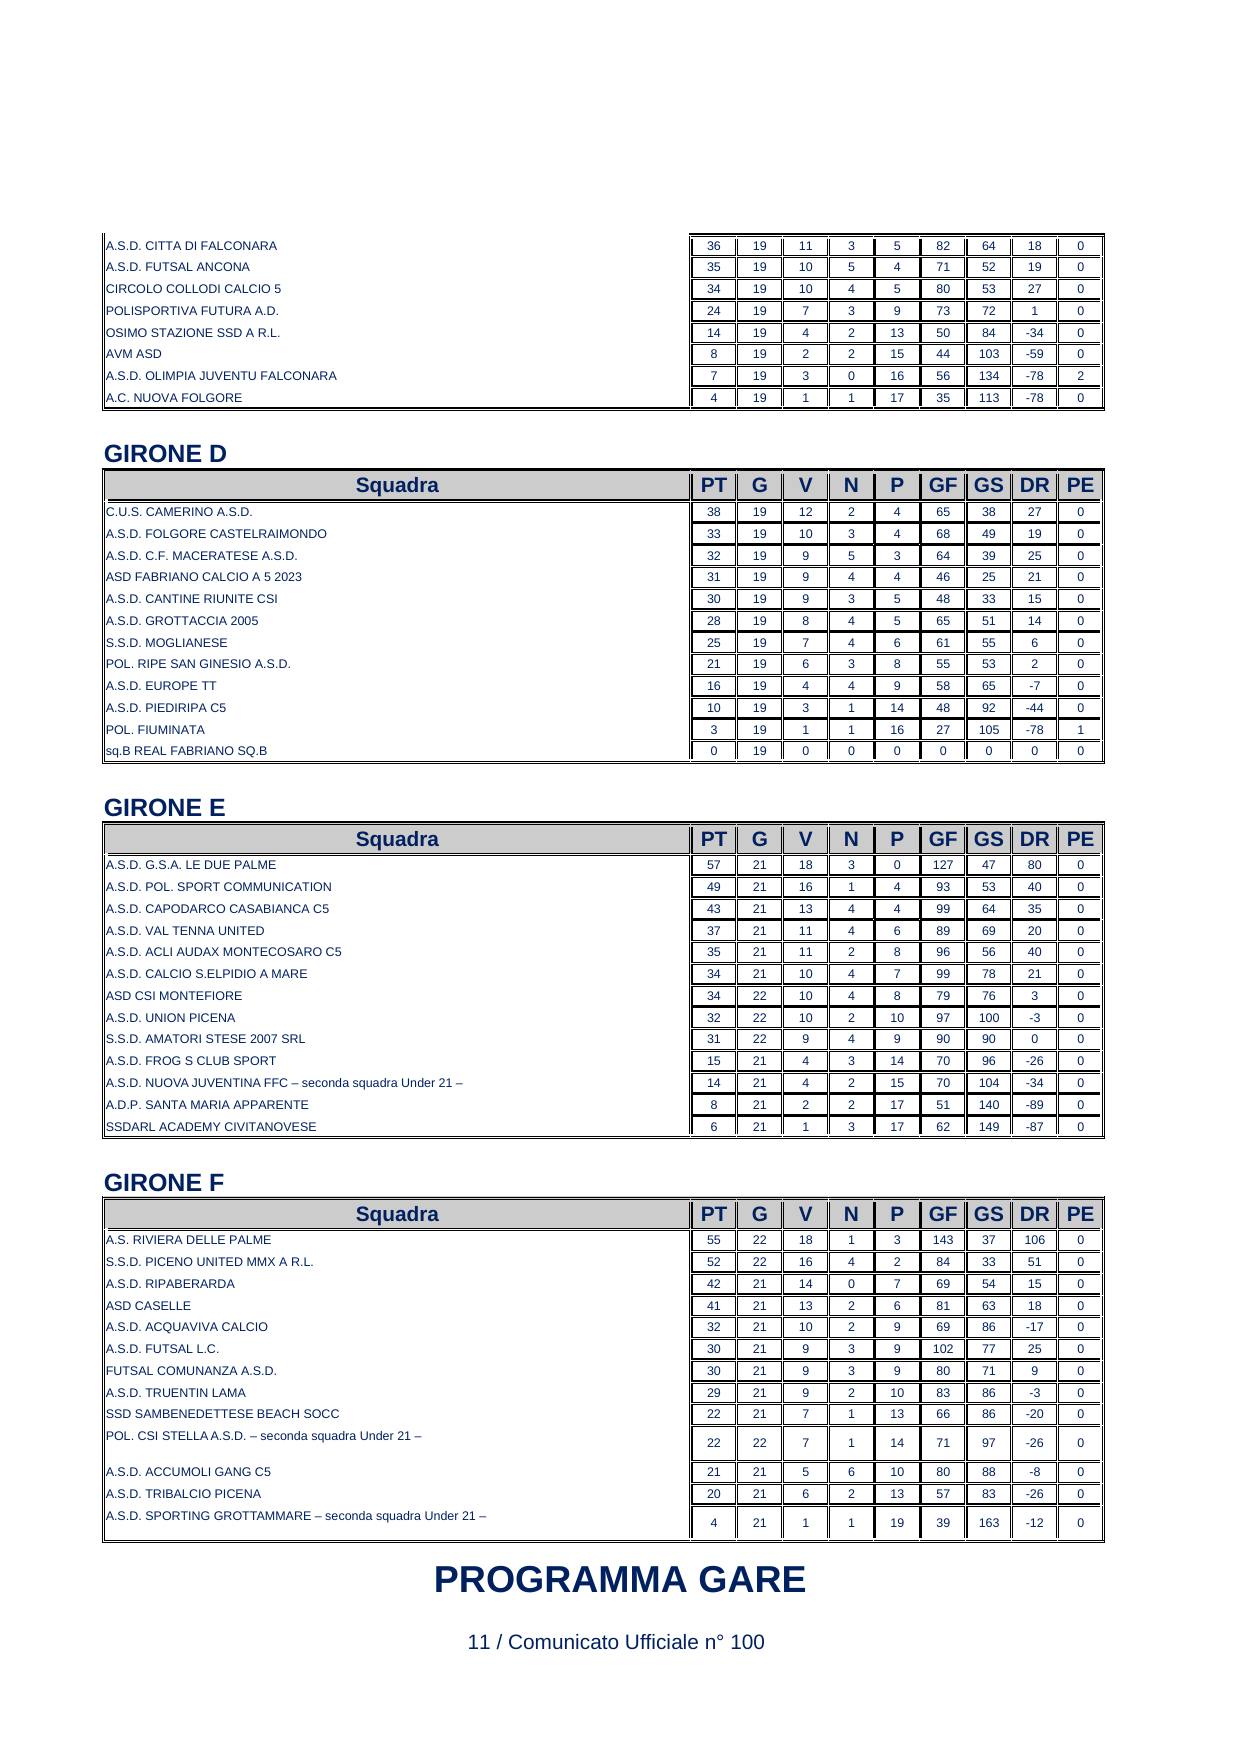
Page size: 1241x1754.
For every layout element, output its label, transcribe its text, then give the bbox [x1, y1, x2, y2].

table_cell A.S.D. FUTSAL L.C. [105, 1337, 689, 1358]
table_cell A.S.D. VAL TENNA UNITED [105, 918, 689, 940]
table_cell 16 [876, 367, 919, 385]
table_cell 22 [738, 1008, 781, 1027]
table_cell 19 [738, 258, 781, 277]
table_cell 16 [784, 878, 827, 896]
table_cell 16 [876, 720, 919, 739]
table_cell 27 [1013, 503, 1056, 521]
table_cell 11 [784, 921, 827, 940]
table_cell 5 [784, 1463, 827, 1482]
table_cell -3 [1013, 1384, 1056, 1402]
table_cell 7 [784, 633, 827, 652]
table_cell 5 [876, 280, 919, 298]
table_cell 64 [922, 546, 964, 564]
table_cell 0 [1059, 961, 1102, 983]
table_cell 46 [922, 568, 964, 586]
table_cell 0 [1058, 1424, 1103, 1460]
table_cell POL. FIUMINATA [105, 717, 689, 739]
table_cell 19 [738, 324, 781, 342]
table_cell A.S.D. FROG S CLUB SPORT [105, 1049, 689, 1070]
table_cell 37 [968, 1231, 1010, 1249]
table_cell 0 [783, 742, 828, 761]
table_cell 56 [922, 367, 964, 385]
table_cell A.S.D. TRUENTIN LAMA [105, 1380, 689, 1402]
table_cell 44 [922, 345, 964, 364]
table_cell 90 [968, 1030, 1010, 1048]
table_cell 0 [1059, 521, 1102, 543]
table_cell 33 [693, 524, 735, 543]
table_cell 34 [693, 987, 735, 1005]
table_header P [874, 1198, 920, 1228]
table_cell 3 [830, 1340, 873, 1358]
table_cell 21 [738, 1275, 781, 1293]
table_cell 21 [738, 1318, 781, 1337]
table_cell 11 [784, 943, 827, 961]
table_cell 48 [922, 590, 964, 608]
table_cell 19 [738, 302, 781, 320]
table_cell 0 [1058, 1027, 1103, 1048]
table_cell 71 [968, 1362, 1010, 1380]
table_cell 2 [830, 1485, 873, 1503]
table_cell A.S. RIVIERA DELLE PALME [104, 1228, 691, 1249]
table_cell OSIMO STAZIONE SSD A R.L. [105, 320, 689, 342]
table_header G [737, 1200, 783, 1228]
table_cell 19 [874, 1507, 920, 1539]
table_header PT [691, 825, 737, 853]
table_cell 8 [693, 1095, 735, 1114]
table_cell 0 [1059, 1358, 1102, 1380]
table_cell 79 [922, 987, 964, 1005]
table_cell 21 [738, 1384, 781, 1402]
table_cell 13 [784, 900, 827, 918]
table_cell 19 [738, 612, 781, 630]
table_cell 14 [876, 1052, 919, 1070]
table_cell 55 [968, 633, 1010, 652]
table_cell 3 [830, 302, 873, 320]
table_cell A.S.D. UNION PICENA [105, 1005, 689, 1027]
table_cell 4 [830, 568, 873, 586]
table_cell 0 [1058, 853, 1103, 874]
table_cell A.D.P. SANTA MARIA APPARENTE [105, 1092, 689, 1114]
table_header GF [920, 1198, 966, 1228]
table_cell 10 [876, 1384, 919, 1402]
table_cell 5 [830, 258, 873, 277]
table_cell 2 [830, 503, 873, 521]
table_cell 64 [968, 900, 1010, 918]
table_header GS [966, 471, 1012, 499]
table_cell 4 [830, 921, 873, 940]
table_cell AVM ASD [105, 342, 689, 364]
table_cell 5 [830, 546, 873, 564]
table_cell 76 [968, 987, 1010, 1005]
table_cell 2 [1013, 655, 1056, 673]
table_cell -17 [1013, 1318, 1056, 1337]
table_cell A.S.D. SPORTING GROTTAMMARE – seconda squadra Under 21 – [105, 1503, 691, 1539]
table_cell 1 [830, 699, 873, 717]
table_cell 21 [738, 1074, 781, 1092]
table_cell 30 [693, 1340, 735, 1358]
table_header GS [966, 1200, 1012, 1228]
table_cell A.S.D. EUROPE TT [105, 674, 689, 695]
table_cell A.S.D. C.F. MACERATESE A.S.D. [105, 543, 689, 564]
table_cell 0 [1058, 385, 1102, 407]
table_cell 51 [968, 612, 1010, 630]
table_cell 0 [1058, 255, 1103, 277]
table_cell 89 [922, 921, 964, 940]
table_cell 1 [1059, 717, 1102, 739]
table_cell 104 [968, 1074, 1010, 1092]
table_cell 40 [1013, 878, 1056, 896]
table_cell 9 [784, 590, 827, 608]
table_header GF [920, 823, 966, 853]
table_cell 21 [693, 1463, 735, 1482]
table_cell 22 [693, 1405, 735, 1424]
table_cell 102 [922, 1340, 964, 1358]
table_cell 92 [968, 699, 1010, 717]
table_header N [829, 470, 874, 499]
table_cell 0 [1058, 1315, 1103, 1337]
table_cell 3 [829, 1117, 874, 1136]
table_cell 8 [693, 345, 735, 364]
table_cell 19 [738, 590, 781, 608]
table_cell -20 [1013, 1405, 1056, 1424]
table_cell 4 [830, 1253, 873, 1271]
table_cell 9 [784, 568, 827, 586]
table_cell 0 [1013, 1030, 1056, 1048]
table_cell A.S.D. ACLI AUDAX MONTECOSARO C5 [105, 940, 689, 961]
table_cell 53 [968, 878, 1010, 896]
table_cell 25 [968, 568, 1010, 586]
table_cell 19 [738, 699, 781, 717]
table_cell 27 [922, 720, 964, 739]
table_cell C.U.S. CAMERINO A.S.D. [105, 499, 689, 521]
table_header N [829, 1198, 874, 1228]
table_cell 78 [968, 965, 1010, 983]
table_cell 3 [1013, 987, 1056, 1005]
table_cell 5 [876, 612, 919, 630]
table_cell 10 [784, 258, 827, 277]
table_cell 41 [693, 1297, 735, 1315]
table_cell 4 [784, 324, 827, 342]
table_cell 9 [1013, 1362, 1056, 1380]
table_header PT [691, 1200, 737, 1228]
table_cell 19 [1013, 524, 1056, 543]
table_cell 1 [830, 1427, 873, 1460]
table_cell 2 [830, 324, 873, 342]
table_cell 31 [693, 1030, 735, 1048]
table_cell 10 [784, 280, 827, 298]
table_cell 4 [784, 1052, 827, 1070]
table_cell -26 [1013, 1427, 1056, 1460]
table_cell 2 [830, 1384, 873, 1402]
table_cell 56 [968, 943, 1010, 961]
table_cell A.S.D. ACCUMOLI GANG C5 [105, 1460, 689, 1482]
table_cell 99 [922, 965, 964, 983]
table_cell 1 [830, 878, 873, 896]
table_header G [737, 471, 783, 499]
table_cell 19 [737, 389, 783, 407]
table_cell 24 [693, 302, 735, 320]
table_cell 0 [1059, 586, 1102, 608]
table_cell 0 [1058, 1402, 1103, 1424]
table_cell 3 [830, 524, 873, 543]
table_cell 73 [922, 302, 964, 320]
table_cell -12 [1012, 1507, 1058, 1539]
table_cell 0 [1058, 277, 1103, 298]
table_cell 21 [1013, 965, 1056, 983]
table_cell ASD CASELLE [105, 1293, 689, 1315]
table_cell 0 [1059, 674, 1102, 695]
table_cell 42 [693, 1275, 735, 1293]
table_header DR [1012, 825, 1058, 853]
table_cell 1 [829, 1507, 874, 1539]
table_cell 9 [876, 1362, 919, 1380]
table_cell -34 [1013, 1074, 1056, 1092]
table_cell 22 [738, 987, 781, 1005]
table_cell 86 [968, 1384, 1010, 1402]
table_header V [783, 825, 828, 853]
text GIRONE D [103, 439, 1137, 468]
table_cell 0 [1058, 1482, 1103, 1503]
table_cell -8 [1013, 1463, 1056, 1482]
table_cell 80 [922, 1463, 964, 1482]
table_header GF [920, 470, 966, 499]
table_cell 69 [922, 1275, 964, 1293]
table_cell 19 [738, 568, 781, 586]
table_cell S.S.D. PICENO UNITED MMX A R.L. [105, 1250, 689, 1271]
table_cell 19 [737, 742, 783, 761]
table_cell 90 [922, 1030, 964, 1048]
table_cell 9 [876, 677, 919, 695]
table_cell 21 [738, 1463, 781, 1482]
table_cell 0 [1059, 1271, 1102, 1293]
table_cell 65 [922, 612, 964, 630]
table_cell 99 [922, 900, 964, 918]
table_cell 29 [693, 1384, 735, 1402]
table_cell 0 [1059, 918, 1103, 940]
table_cell 2 [830, 1297, 873, 1315]
table_cell 3 [693, 720, 735, 739]
table_cell A.S.D. NUOVA JUVENTINA FFC – seconda squadra Under 21 – [105, 1070, 689, 1092]
table_cell 103 [968, 345, 1010, 364]
table_cell 3 [830, 590, 873, 608]
table_cell 13 [876, 1405, 919, 1424]
table_cell 7 [876, 965, 919, 983]
table_cell 83 [968, 1485, 1010, 1503]
table_cell 100 [968, 1008, 1010, 1027]
table_cell 140 [968, 1095, 1010, 1114]
table_cell 6 [691, 1117, 737, 1136]
table_cell 7 [784, 1405, 827, 1424]
table_cell 0 [1059, 499, 1102, 521]
table_header PE [1058, 825, 1102, 853]
table_cell 36 [691, 237, 737, 255]
table_cell 81 [922, 1297, 964, 1315]
table_cell 0 [1012, 742, 1058, 761]
table_cell 0 [1059, 543, 1103, 564]
text PROGRAMMA GARE [103, 1557, 1137, 1600]
table_cell 15 [876, 345, 919, 364]
table_cell 10 [876, 1008, 919, 1027]
table_cell A.S.D. FOLGORE CASTELRAIMONDO [105, 521, 689, 543]
table_cell 71 [922, 258, 964, 277]
table_cell 127 [922, 856, 964, 874]
table_cell 8 [876, 987, 919, 1005]
table_header GS [966, 825, 1012, 853]
table_cell 63 [968, 1297, 1010, 1315]
table_cell 70 [922, 1052, 964, 1070]
table_cell 4 [830, 987, 873, 1005]
table_cell 143 [922, 1231, 964, 1249]
table_cell 50 [922, 324, 964, 342]
table_cell 1 [1013, 302, 1056, 320]
table_cell 21 [737, 1507, 783, 1539]
table_cell -78 [1013, 367, 1056, 385]
table_cell 68 [922, 524, 964, 543]
table_cell A.S.D. CITTA DI FALCONARA [105, 233, 691, 255]
table_cell A.S.D. CALCIO S.ELPIDIO A MARE [105, 961, 689, 983]
table_cell 7 [784, 302, 827, 320]
table_cell 10 [876, 1463, 919, 1482]
table_cell 43 [693, 900, 735, 918]
table_cell 35 [693, 258, 735, 277]
table_cell 18 [1012, 237, 1058, 255]
table_header DR [1012, 471, 1058, 499]
table_cell 84 [922, 1253, 964, 1271]
table_header P [874, 470, 920, 499]
table_cell 15 [876, 1074, 919, 1092]
table_cell 16 [693, 677, 735, 695]
table_cell 38 [968, 503, 1010, 521]
table_cell 1 [830, 1405, 873, 1424]
table_cell 55 [693, 1231, 735, 1249]
table_cell 21 [738, 900, 781, 918]
table_cell 4 [876, 524, 919, 543]
table_cell 19 [738, 524, 781, 543]
table_cell 14 [876, 699, 919, 717]
table_cell 1 [783, 1507, 828, 1539]
table_cell 0 [1059, 608, 1102, 630]
table_cell 28 [693, 612, 735, 630]
table_cell 38 [693, 503, 735, 521]
table_cell 19 [738, 345, 781, 364]
table_cell 21 [738, 1340, 781, 1358]
table_cell 2 [830, 943, 873, 961]
table_cell 4 [784, 1074, 827, 1092]
table_cell 3 [784, 367, 827, 385]
table_cell 0 [1058, 1114, 1102, 1136]
table_cell -26 [1013, 1052, 1056, 1070]
table_cell 18 [784, 1231, 827, 1249]
table_cell 34 [693, 965, 735, 983]
table_cell 6 [876, 921, 919, 940]
table_cell 4 [876, 878, 919, 896]
table_cell 4 [830, 900, 873, 918]
table_cell 18 [784, 856, 827, 874]
table_cell 22 [738, 1253, 781, 1271]
table_cell A.S.D. CANTINE RIUNITE CSI [105, 586, 689, 608]
table_cell 3 [784, 699, 827, 717]
table_cell 13 [876, 1485, 919, 1503]
table_cell 2 [830, 1318, 873, 1337]
table_cell 9 [876, 1340, 919, 1358]
table_cell 21 [738, 1297, 781, 1315]
table_cell 4 [691, 389, 737, 407]
text GIRONE F [103, 1168, 1137, 1196]
table_cell 14 [693, 324, 735, 342]
table_cell 9 [876, 1318, 919, 1337]
table_cell 25 [1013, 546, 1056, 564]
table_cell 8 [876, 943, 919, 961]
table_cell 0 [691, 742, 737, 761]
table_cell 32 [693, 546, 735, 564]
table_cell 35 [1013, 900, 1056, 918]
table_cell 2 [784, 1095, 827, 1114]
table_cell 0 [1059, 1380, 1102, 1402]
table_cell 21 [737, 1117, 783, 1136]
table_cell 8 [876, 655, 919, 673]
table_cell 66 [922, 1405, 964, 1424]
table_cell sq.B REAL FABRIANO SQ.B [105, 739, 691, 761]
table_cell 9 [784, 1384, 827, 1402]
table_cell 86 [968, 1405, 1010, 1424]
table_cell 3 [876, 1231, 919, 1249]
table_cell 19 [738, 546, 781, 564]
table_cell 93 [922, 878, 964, 896]
table_cell CIRCOLO COLLODI CALCIO 5 [105, 277, 689, 298]
table_cell 55 [922, 655, 964, 673]
table_cell 22 [693, 1427, 735, 1460]
table_cell 3 [830, 655, 873, 673]
table_cell 7 [876, 1275, 919, 1293]
table_cell A.S.D. GROTTACCIA 2005 [105, 608, 689, 630]
table_cell POLISPORTIVA FUTURA A.D. [105, 298, 689, 320]
table_cell 49 [693, 878, 735, 896]
table_cell -26 [1013, 1485, 1056, 1503]
table_cell 10 [784, 1008, 827, 1027]
table_cell 0 [1059, 695, 1102, 717]
table_cell 17 [876, 1095, 919, 1114]
table_cell 22 [738, 1030, 781, 1048]
table_header PE [1058, 471, 1102, 499]
table_cell 21 [738, 1052, 781, 1070]
table_cell 14 [693, 1074, 735, 1092]
table_cell 3 [830, 856, 873, 874]
table_cell 17 [874, 389, 920, 407]
table_cell 0 [1059, 1293, 1102, 1315]
table_cell -78 [1013, 720, 1056, 739]
table_cell -7 [1013, 677, 1056, 695]
table_cell 39 [920, 1503, 966, 1539]
table_cell 0 [1059, 896, 1102, 918]
table_cell POL. RIPE SAN GINESIO A.S.D. [105, 652, 689, 673]
table_cell 21 [1013, 568, 1056, 586]
table_cell -44 [1013, 699, 1056, 717]
table_cell ASD CSI MONTEFIORE [105, 983, 689, 1005]
table_cell 17 [874, 1117, 920, 1136]
table_cell 2 [784, 345, 827, 364]
table_cell 21 [738, 921, 781, 940]
table_cell SSD SAMBENEDETTESE BEACH SOCC [105, 1402, 689, 1424]
table_cell 0 [1059, 1092, 1102, 1114]
table_cell 3 [830, 1052, 873, 1070]
table_cell 4 [830, 612, 873, 630]
table_cell 96 [922, 943, 964, 961]
table_cell 4 [830, 965, 873, 983]
table_cell 6 [784, 1485, 827, 1503]
table_cell 15 [693, 1052, 735, 1070]
table_cell 4 [830, 677, 873, 695]
table_cell 0 [1059, 1049, 1102, 1070]
table_cell 53 [968, 655, 1010, 673]
table_cell -89 [1013, 1095, 1056, 1114]
table_cell 2 [830, 1008, 873, 1027]
table_cell 1 [830, 1231, 873, 1249]
table_cell 51 [1013, 1253, 1056, 1271]
text GIRONE E [103, 792, 1137, 821]
table_cell 0 [1058, 237, 1102, 255]
table_cell 21 [738, 878, 781, 896]
table_cell 0 [876, 856, 919, 874]
table_cell 22 [738, 1427, 781, 1460]
table_cell 71 [922, 1427, 964, 1460]
table_cell 97 [922, 1008, 964, 1027]
table_cell POL. CSI STELLA A.S.D. – seconda squadra Under 21 – [105, 1424, 689, 1460]
table_cell 16 [784, 1253, 827, 1271]
table_cell 0 [1058, 1337, 1103, 1358]
table_cell 15 [1013, 590, 1056, 608]
table_cell 62 [920, 1114, 966, 1136]
table_cell 8 [784, 612, 827, 630]
table_cell 21 [738, 943, 781, 961]
table_cell A.S.D. ACQUAVIVA CALCIO [105, 1315, 689, 1337]
table_cell 0 [1059, 983, 1102, 1005]
table_cell 2 [830, 345, 873, 364]
table_cell 105 [968, 720, 1010, 739]
table_cell 39 [968, 546, 1010, 564]
table_cell S.S.D. MOGLIANESE [105, 630, 689, 652]
table_cell 19 [737, 237, 783, 255]
table_cell 19 [738, 633, 781, 652]
table_cell 57 [693, 856, 735, 874]
table_cell 9 [784, 1030, 827, 1048]
table_cell A.S.D. OLIMPIA JUVENTU FALCONARA [105, 364, 689, 385]
table_cell 0 [830, 367, 873, 385]
table_cell 9 [784, 1362, 827, 1380]
table_cell -3 [1013, 1008, 1056, 1027]
table_cell A.S.D. FUTSAL ANCONA [105, 255, 689, 277]
table_cell 57 [922, 1485, 964, 1503]
table_cell 69 [968, 921, 1010, 940]
table_cell 6 [876, 1297, 919, 1315]
table_cell 33 [968, 1253, 1010, 1271]
table_cell 2 [1058, 364, 1103, 385]
table_cell 163 [966, 1507, 1012, 1539]
table_cell -87 [1012, 1117, 1058, 1136]
table_cell 35 [920, 385, 966, 407]
table_cell 3 [830, 1362, 873, 1380]
table_cell 27 [1013, 280, 1056, 298]
table_cell 2 [830, 1074, 873, 1092]
table_cell 9 [876, 302, 919, 320]
table_cell 0 [966, 742, 1012, 761]
table_cell 52 [693, 1253, 735, 1271]
table_cell 30 [693, 590, 735, 608]
table_cell 20 [1013, 921, 1056, 940]
table_cell 10 [693, 699, 735, 717]
table_cell 34 [693, 280, 735, 298]
table_cell 14 [876, 1427, 919, 1460]
table_cell 53 [968, 280, 1010, 298]
table_cell 0 [1058, 1460, 1103, 1482]
table_cell 21 [738, 1095, 781, 1114]
table_cell 0 [1058, 342, 1103, 364]
table_header P [874, 823, 920, 853]
table_cell 19 [738, 367, 781, 385]
table_cell 1 [784, 720, 827, 739]
table_cell 31 [693, 568, 735, 586]
table_cell 4 [830, 633, 873, 652]
table_cell 21 [738, 1485, 781, 1503]
table_cell 0 [920, 739, 966, 761]
table_cell S.S.D. AMATORI STESE 2007 SRL [105, 1027, 689, 1048]
table_cell 4 [876, 258, 919, 277]
table_cell 0 [1058, 739, 1103, 761]
table_cell 0 [1059, 565, 1102, 586]
table_cell 83 [922, 1384, 964, 1402]
table_cell 20 [693, 1485, 735, 1503]
table_cell 0 [1058, 1228, 1103, 1249]
table_cell 10 [784, 1318, 827, 1337]
table_cell 4 [830, 280, 873, 298]
table_cell 22 [738, 1231, 781, 1249]
table_header Squadra [105, 470, 691, 499]
table_cell 4 [876, 900, 919, 918]
table_cell 149 [966, 1117, 1012, 1136]
table_cell 86 [968, 1318, 1010, 1337]
table_cell 35 [693, 943, 735, 961]
table_cell 0 [1058, 1503, 1102, 1539]
table_cell -59 [1013, 345, 1056, 364]
table_cell A.S.D. PIEDIRIPA C5 [105, 695, 689, 717]
table_cell 80 [1013, 856, 1056, 874]
table_cell SSDARL ACADEMY CIVITANOVESE [105, 1114, 691, 1136]
table_cell 19 [738, 720, 781, 739]
table_cell 72 [968, 302, 1010, 320]
table_cell 70 [922, 1074, 964, 1092]
table_cell 2 [830, 1095, 873, 1114]
table_cell 0 [1059, 1005, 1102, 1027]
table_cell 69 [922, 1318, 964, 1337]
table_cell 65 [922, 503, 964, 521]
table_header Squadra [105, 1198, 691, 1228]
table_cell 1 [783, 1117, 828, 1136]
table_cell 19 [738, 677, 781, 695]
table_header Squadra [105, 823, 691, 853]
table_cell 4 [876, 503, 919, 521]
table_cell 32 [693, 1008, 735, 1027]
table_cell 0 [1059, 1070, 1102, 1092]
table_cell 3 [876, 546, 919, 564]
table_cell 47 [968, 856, 1010, 874]
table_cell 80 [922, 280, 964, 298]
table_cell 7 [784, 1427, 827, 1460]
table_cell -78 [1012, 389, 1058, 407]
table_cell 21 [738, 856, 781, 874]
table_cell 13 [784, 1297, 827, 1315]
table_cell 52 [968, 258, 1010, 277]
table_cell 0 [1058, 652, 1103, 673]
table_cell 30 [693, 1362, 735, 1380]
table_cell 19 [1013, 258, 1056, 277]
table_header PE [1058, 1200, 1102, 1228]
table_cell 25 [1013, 1340, 1056, 1358]
table_cell -34 [1013, 324, 1056, 342]
table_cell 6 [1013, 633, 1056, 652]
table_cell 1 [783, 389, 828, 407]
table_cell 4 [784, 677, 827, 695]
table_cell 1 [829, 389, 874, 407]
table_cell 10 [784, 987, 827, 1005]
table_cell 13 [876, 324, 919, 342]
table_cell 33 [968, 590, 1010, 608]
table_header N [829, 823, 874, 853]
table_header V [783, 471, 828, 499]
table_cell FUTSAL COMUNANZA A.S.D. [105, 1358, 689, 1380]
table_cell 19 [738, 655, 781, 673]
table_cell ASD FABRIANO CALCIO A 5 2023 [105, 565, 689, 586]
table_cell 18 [1013, 1297, 1056, 1315]
table_cell 0 [1059, 320, 1102, 342]
table_cell 40 [1013, 943, 1056, 961]
table_cell 77 [968, 1340, 1010, 1358]
table_cell 21 [738, 965, 781, 983]
table_cell 21 [738, 1362, 781, 1380]
table_cell 96 [968, 1052, 1010, 1070]
table_cell 15 [1013, 1275, 1056, 1293]
table_cell 9 [784, 1340, 827, 1358]
table_cell 4 [876, 568, 919, 586]
table_cell 25 [693, 633, 735, 652]
table_cell 10 [784, 965, 827, 983]
table_cell 58 [922, 677, 964, 695]
table_cell 82 [920, 235, 966, 255]
table_cell 0 [1059, 630, 1102, 652]
table_cell 21 [693, 655, 735, 673]
table_cell 0 [1059, 1250, 1102, 1271]
table_header DR [1012, 1200, 1058, 1228]
table_cell 11 [783, 237, 828, 255]
table_cell 97 [968, 1427, 1010, 1460]
table_cell 134 [968, 367, 1010, 385]
table_cell 0 [874, 742, 920, 761]
table_cell 12 [784, 503, 827, 521]
table_cell 88 [968, 1463, 1010, 1482]
table_cell A.S.D. CAPODARCO CASABIANCA C5 [105, 896, 689, 918]
table_cell 5 [874, 235, 920, 255]
table_cell 84 [968, 324, 1010, 342]
table_cell 0 [829, 742, 874, 761]
table_cell 3 [829, 235, 874, 255]
table_cell 5 [876, 590, 919, 608]
table_cell A.S.D. G.S.A. LE DUE PALME [104, 853, 691, 874]
table_cell 2 [876, 1253, 919, 1271]
table_cell 37 [693, 921, 735, 940]
table_cell 6 [784, 655, 827, 673]
table_cell 14 [1013, 612, 1056, 630]
table_cell 113 [966, 389, 1012, 407]
table_cell 51 [922, 1095, 964, 1114]
table_cell 10 [784, 524, 827, 543]
table_cell 106 [1013, 1231, 1056, 1249]
table_cell 4 [691, 1507, 737, 1539]
table_header V [783, 1200, 828, 1228]
table_cell 14 [784, 1275, 827, 1293]
table_cell 9 [784, 546, 827, 564]
table_cell A.S.D. TRIBALCIO PICENA [105, 1482, 689, 1503]
table_header G [737, 825, 783, 853]
table_cell A.C. NUOVA FOLGORE [105, 385, 691, 407]
table_cell 48 [922, 699, 964, 717]
table_cell 61 [922, 633, 964, 652]
table_cell A.S.D. RIPABERARDA [105, 1271, 689, 1293]
table_cell 1 [830, 720, 873, 739]
table_cell 64 [966, 237, 1012, 255]
table_cell 0 [1059, 874, 1102, 896]
table_cell 80 [922, 1362, 964, 1380]
table_cell A.S.D. POL. SPORT COMMUNICATION [105, 874, 689, 896]
table_cell 32 [693, 1318, 735, 1337]
table_cell 6 [830, 1463, 873, 1482]
table_cell 7 [693, 367, 735, 385]
table_cell 49 [968, 524, 1010, 543]
table_header PT [691, 471, 737, 499]
table_cell 19 [738, 280, 781, 298]
table_cell 54 [968, 1275, 1010, 1293]
table_cell 9 [876, 1030, 919, 1048]
table_cell 6 [876, 633, 919, 652]
table_cell 0 [830, 1275, 873, 1293]
table_cell 0 [1059, 298, 1102, 320]
table_cell 4 [830, 1030, 873, 1048]
table_cell 21 [738, 1405, 781, 1424]
table_cell 0 [1058, 940, 1103, 961]
table_cell 65 [968, 677, 1010, 695]
table_cell 19 [738, 503, 781, 521]
